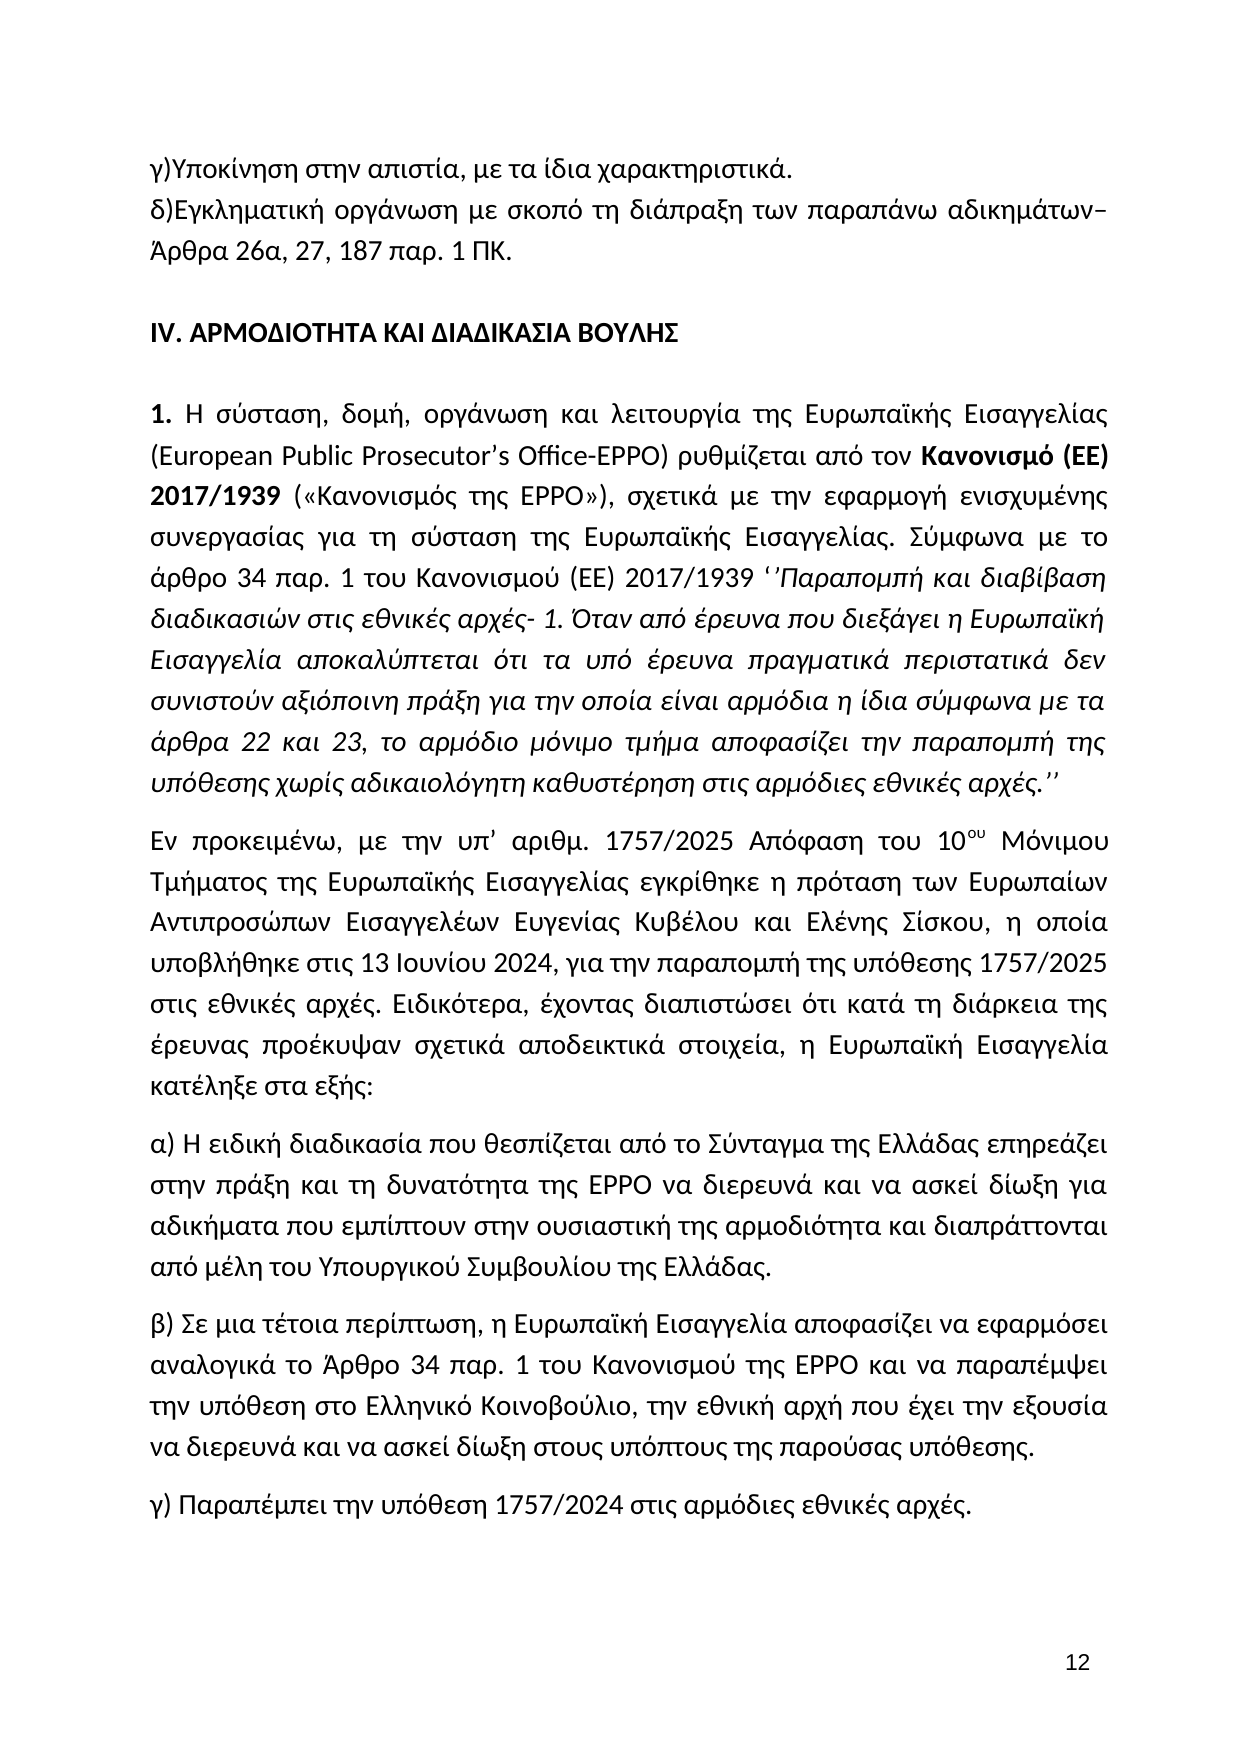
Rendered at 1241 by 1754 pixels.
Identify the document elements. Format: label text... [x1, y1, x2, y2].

text Εν προκειμένω, με την υπ’ αριθμ. 1757/2025 Απόφαση του 10ου Μόνιμου Τμήματος της Ευρωπαϊκής Εισαγγελίας εγκρίθηκε η πρόταση των Ευρωπαίων Αντιπροσώπων Εισαγγελέων Ευγενίας Κυβέλου και Ελένης Σίσκου, η οποία υποβλήθηκε στις 13 Ιουνίου 2024, για την παραπομπή της υπόθεσης 1757/2025 στις εθνικές αρχές. Ειδικότερα, έχοντας διαπιστώσει ότι κατά τη διάρκεια της έρευνας προέκυψαν σχετικά αποδεικτικά στοιχεία, η Ευρωπαϊκή Εισαγγελία κατέληξε στα εξής: [150, 822, 1109, 1103]
text γ)Υποκίνηση στην απιστία, με τα ίδια χαρακτηριστικά. [150, 150, 1109, 186]
text IV. ΑΡΜΟΔΙΟΤΗΤΑ ΚΑΙ ΔΙΑΔΙΚΑΣΙΑ ΒΟΥΛΗΣ [150, 314, 1109, 349]
text β) Σε μια τέτοια περίπτωση, η Ευρωπαϊκή Εισαγγελία αποφασίζει να εφαρμόσει αναλογικά το Άρθρο 34 παρ. 1 του Κανονισμού της EPPO και να παραπέμψει την υπόθεση στο Ελληνικό Κοινοβούλιο, την εθνική αρχή που έχει την εξουσία να διερευνά και να ασκεί δίωξη στους υπόπτους της παρούσας υπόθεσης. [150, 1305, 1109, 1464]
text δ)Εγκληματική οργάνωση με σκοπό τη διάπραξη των παραπάνω αδικημάτων–Άρθρα 26α, 27, 187 παρ. 1 ΠΚ. [150, 191, 1109, 267]
text 1. Η σύσταση, δομή, οργάνωση και λειτουργία της Ευρωπαϊκής Εισαγγελίας (European Public Prosecutor’s Office-EPPO) ρυθμίζεται από τον Κανονισμό (ΕΕ) 2017/1939 («Κανονισμός της EPPO»), σχετικά με την εφαρμογή ενισχυμένης συνεργασίας για τη σύσταση της Ευρωπαϊκής Εισαγγελίας. Σύμφωνα με το άρθρο 34 παρ. 1 του Κανονισμού (ΕΕ) 2017/1939 ‘’Παραπομπή και διαβίβαση διαδικασιών στις εθνικές αρχές- 1. Όταν από έρευνα που διεξάγει η Ευρωπαϊκή Εισαγγελία αποκαλύπτεται ότι τα υπό έρευνα πραγματικά περιστατικά δεν συνιστούν αξιόποινη πράξη για την οποία είναι αρμόδια η ίδια σύμφωνα με τα άρθρα 22 και 23, το αρμόδιο μόνιμο τμήμα αποφασίζει την παραπομπή της υπόθεσης χωρίς αδικαιολόγητη καθυστέρηση στις αρμόδιες εθνικές αρχές.’’ [150, 396, 1109, 800]
text α) Η ειδική διαδικασία που θεσπίζεται από το Σύνταγμα της Ελλάδας επηρεάζει στην πράξη και τη δυνατότητα της EPPO να διερευνά και να ασκεί δίωξη για αδικήματα που εμπίπτουν στην ουσιαστική της αρμοδιότητα και διαπράττονται από μέλη του Υπουργικού Συμβουλίου της Ελλάδας. [150, 1125, 1109, 1283]
text γ) Παραπέμπει την υπόθεση 1757/2024 στις αρμόδιες εθνικές αρχές. [150, 1486, 1109, 1521]
